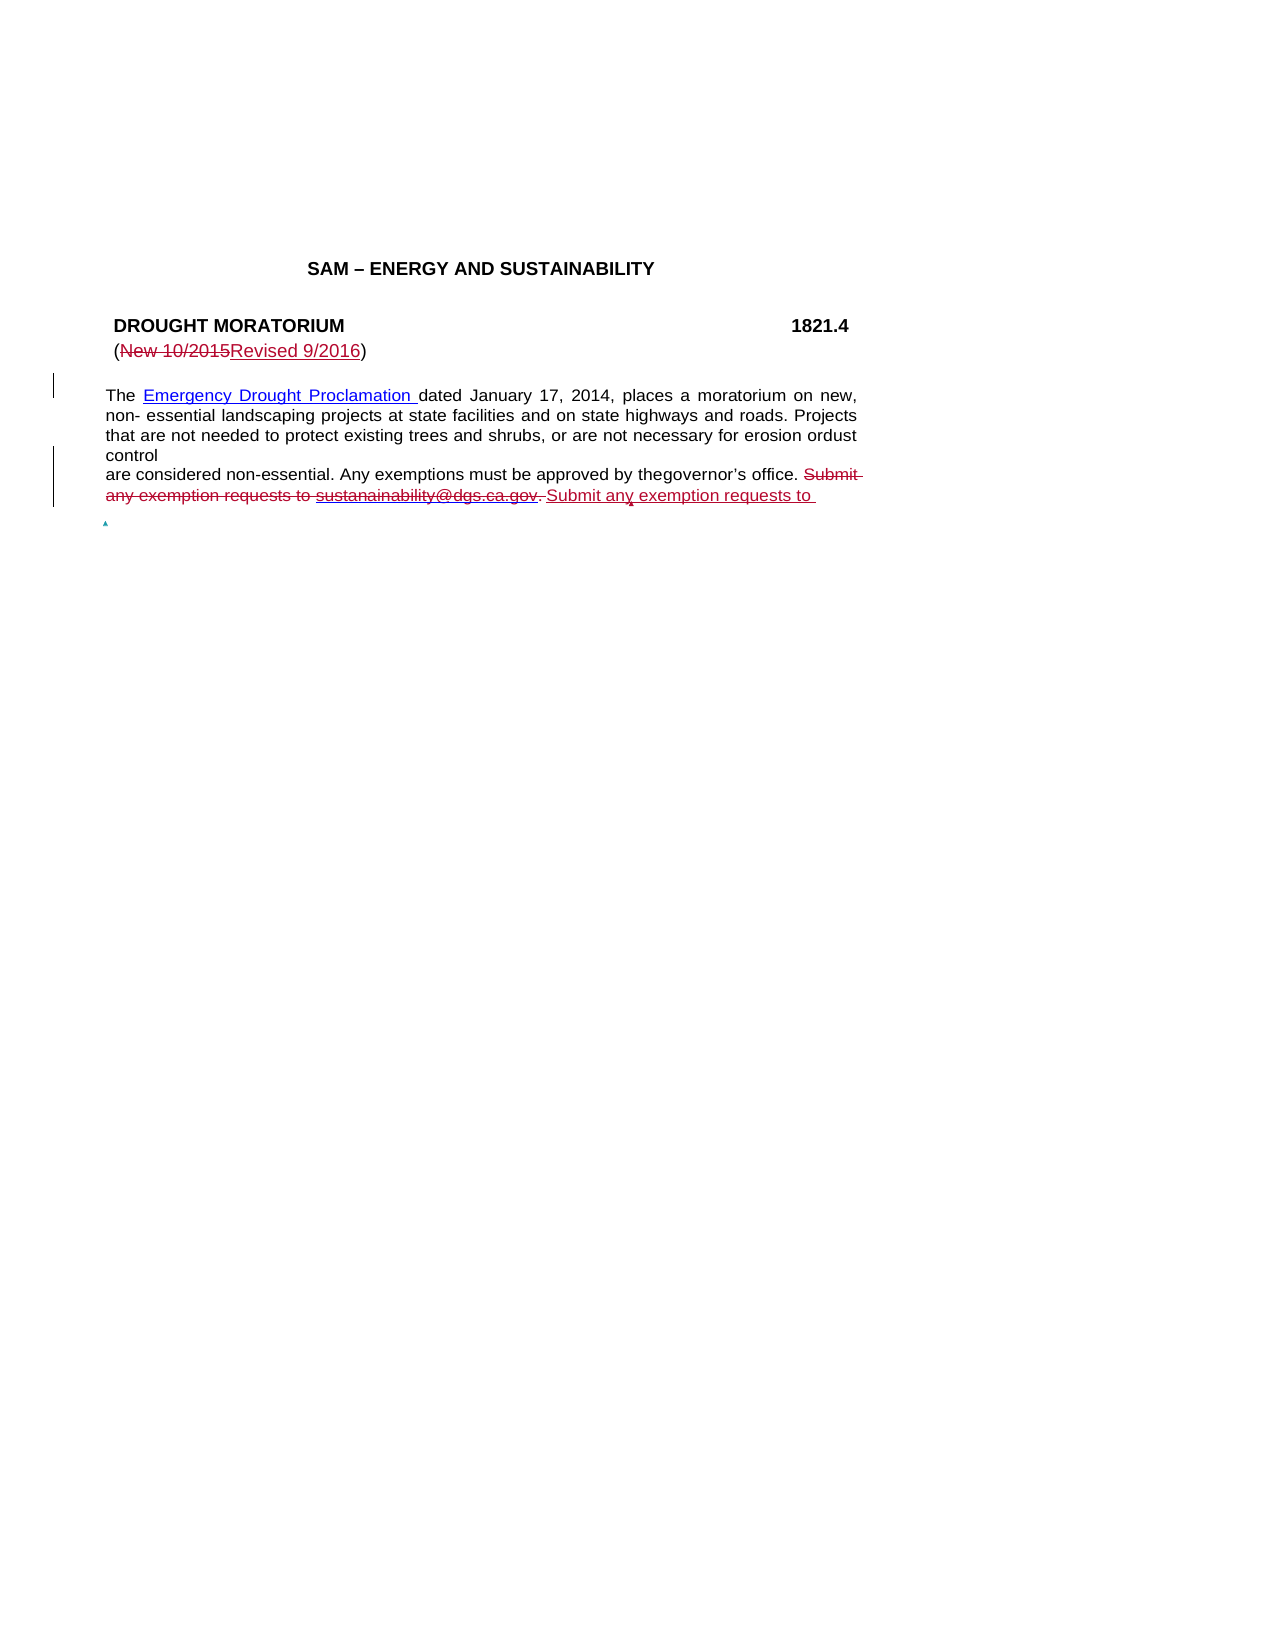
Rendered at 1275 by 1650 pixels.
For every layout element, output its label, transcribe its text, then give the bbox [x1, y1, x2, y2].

text SAM – ENERGY AND SUSTAINABILITY [305, 258, 657, 279]
